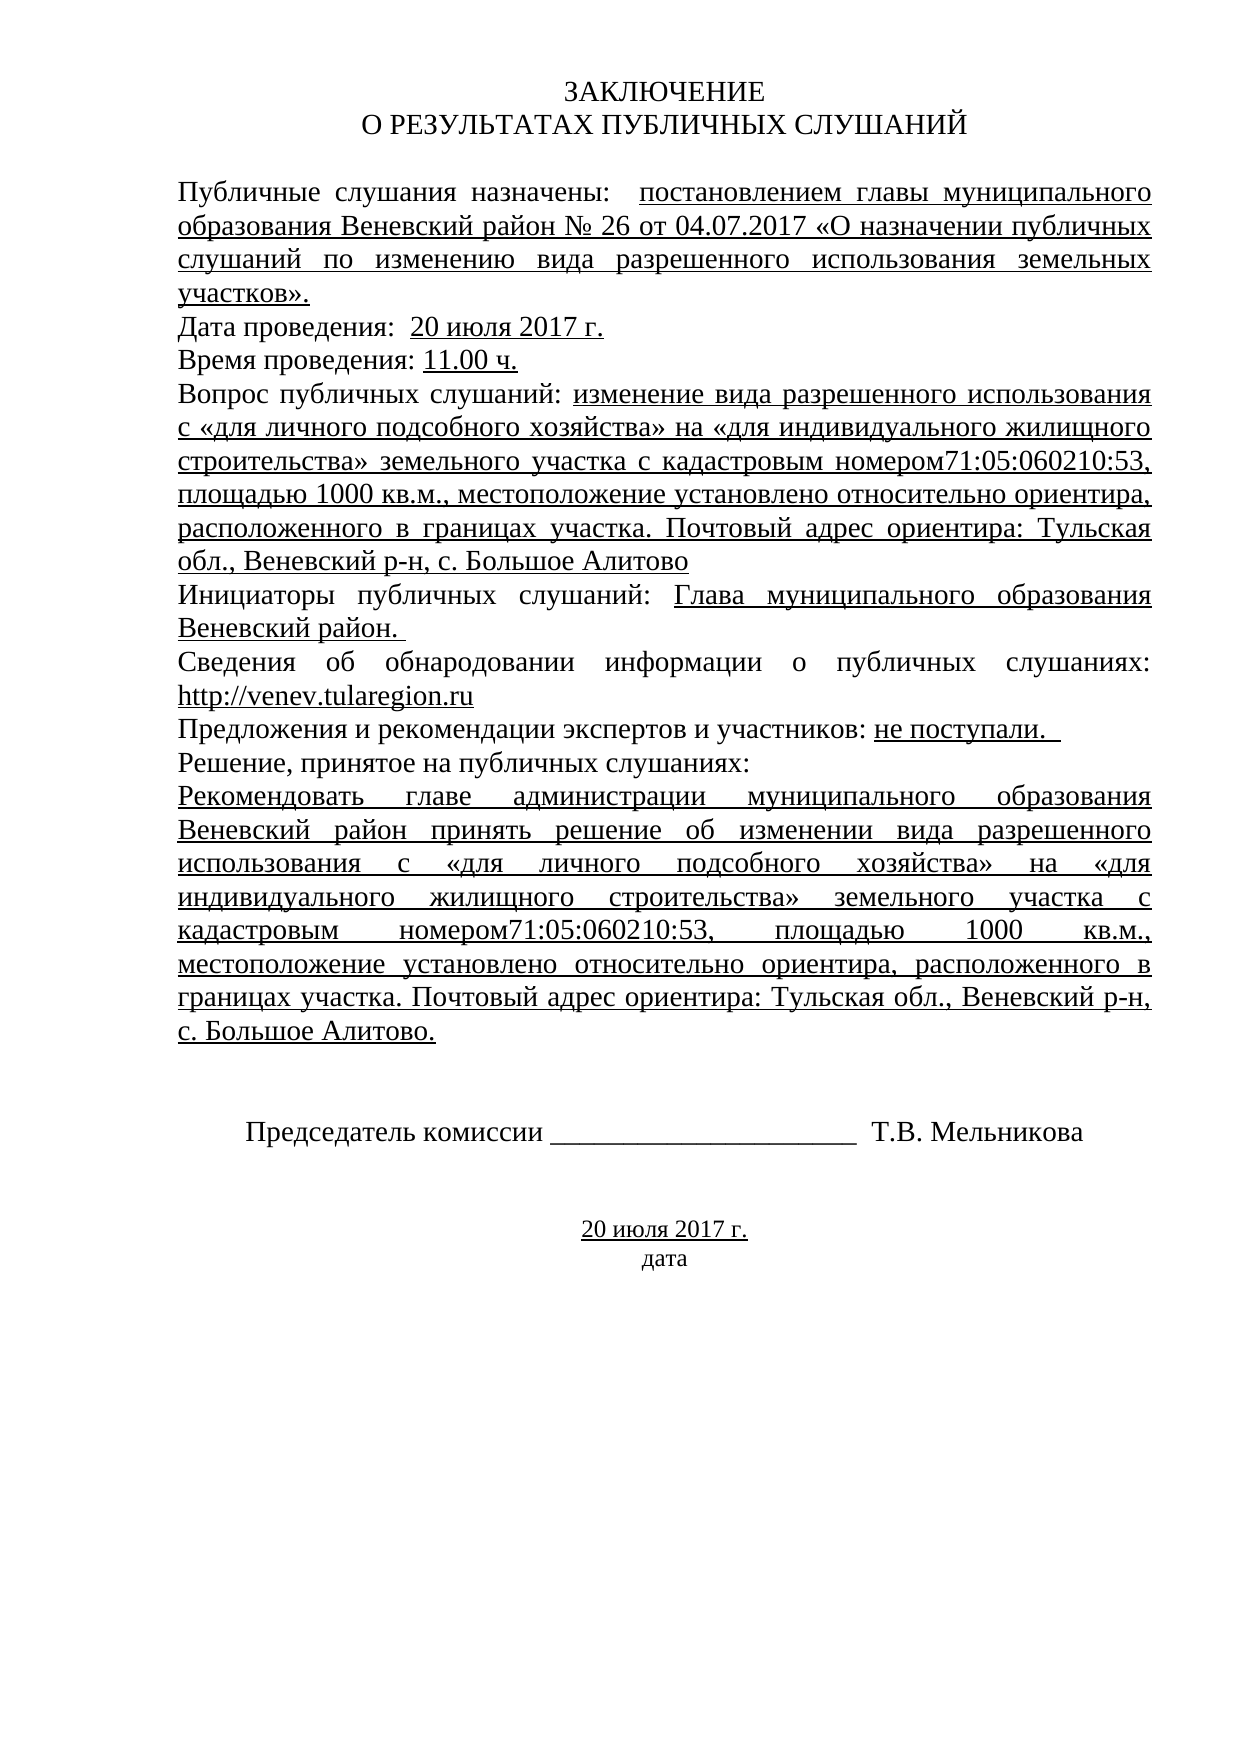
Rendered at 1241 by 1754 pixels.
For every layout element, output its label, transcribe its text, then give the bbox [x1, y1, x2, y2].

text ЗАКЛЮЧЕНИЕ [177, 74, 1152, 107]
text Вопрос публичных слушаний: изменение вида разрешенного использования с «для личного подсобного хозяйства» на «для индивидуального жилищного строительства» земельного участка с кадастровым номером71:05:060210:53, площадью 1000 кв.м., местоположение установлено относительно ориентира, расположенного в границах участка. Почтовый адрес ориентира: Тульская обл., Веневский р-н, с. Большое Алитово [177, 376, 1152, 438]
text Публичные слушания назначены: постановлением главы муниципального образования Веневский район № 26 от 04.07.2017 «О назначении публичных слушаний по изменению вида разрешенного использования земельных участков». [177, 238, 1152, 271]
text Рекомендовать главе администрации муниципального образования Веневский район принять решение об изменении вида разрешенного использования с «для личного подсобного хозяйства» на «для индивидуального жилищного строительства» земельного участка с кадастровым номером71:05:060210:53, площадью 1000 кв.м., местоположение установлено относительно ориентира, расположенного в границах участка. Почтовый адрес ориентира: Тульская обл., Веневский р-н, с. Большое Алитово. [177, 909, 1152, 941]
text 20 июля 2017 г. [177, 1214, 1152, 1243]
text Сведения об обнародовании информации о публичных слушаниях: http://venev.tularegion.ru [177, 644, 1152, 711]
text Вопрос публичных слушаний: изменение вида разрешенного использования с «для личного подсобного хозяйства» на «для индивидуального жилищного строительства» земельного участка с кадастровым номером71:05:060210:53, площадью 1000 кв.м., местоположение установлено относительно ориентира, расположенного в границах участка. Почтовый адрес ориентира: Тульская обл., Веневский р-н, с. Большое Алитово [177, 473, 1152, 505]
text Предложения и рекомендации экспертов и участников: не поступали. [177, 711, 1152, 745]
text Вопрос публичных слушаний: изменение вида разрешенного использования с «для личного подсобного хозяйства» на «для индивидуального жилищного строительства» земельного участка с кадастровым номером71:05:060210:53, площадью 1000 кв.м., местоположение установлено относительно ориентира, расположенного в границах участка. Почтовый адрес ориентира: Тульская обл., Веневский р-н, с. Большое Алитово [177, 506, 1152, 539]
text Рекомендовать главе администрации муниципального образования Веневский район принять решение об изменении вида разрешенного использования с «для личного подсобного хозяйства» на «для индивидуального жилищного строительства» земельного участка с кадастровым номером71:05:060210:53, площадью 1000 кв.м., местоположение установлено относительно ориентира, расположенного в границах участка. Почтовый адрес ориентира: Тульская обл., Веневский р-н, с. Большое Алитово. [177, 875, 1152, 908]
text Инициаторы публичных слушаний: Глава муниципального образования Веневский район. [177, 577, 1152, 644]
text Рекомендовать главе администрации муниципального образования Веневский район принять решение об изменении вида разрешенного использования с «для личного подсобного хозяйства» на «для индивидуального жилищного строительства» земельного участка с кадастровым номером71:05:060210:53, площадью 1000 кв.м., местоположение установлено относительно ориентира, расположенного в границах участка. Почтовый адрес ориентира: Тульская обл., Веневский р-н, с. Большое Алитово. [177, 808, 1152, 841]
text Рекомендовать главе администрации муниципального образования Веневский район принять решение об изменении вида разрешенного использования с «для личного подсобного хозяйства» на «для индивидуального жилищного строительства» земельного участка с кадастровым номером71:05:060210:53, площадью 1000 кв.м., местоположение установлено относительно ориентира, расположенного в границах участка. Почтовый адрес ориентира: Тульская обл., Веневский р-н, с. Большое Алитово. [177, 976, 1152, 1009]
text Время проведения: 11.00 ч. [177, 342, 1152, 376]
text Рекомендовать главе администрации муниципального образования Веневский район принять решение об изменении вида разрешенного использования с «для личного подсобного хозяйства» на «для индивидуального жилищного строительства» земельного участка с кадастровым номером71:05:060210:53, площадью 1000 кв.м., местоположение установлено относительно ориентира, расположенного в границах участка. Почтовый адрес ориентира: Тульская обл., Веневский р-н, с. Большое Алитово. [177, 1010, 1152, 1047]
text Дата проведения: 20 июля 2017 г. [177, 309, 1152, 342]
text О РЕЗУЛЬТАТАХ ПУБЛИЧНЫХ СЛУШАНИЙ [177, 107, 1152, 141]
text Председатель комиссии _____________________ Т.В. Мельникова [177, 1114, 1152, 1147]
text Вопрос публичных слушаний: изменение вида разрешенного использования с «для личного подсобного хозяйства» на «для индивидуального жилищного строительства» земельного участка с кадастровым номером71:05:060210:53, площадью 1000 кв.м., местоположение установлено относительно ориентира, расположенного в границах участка. Почтовый адрес ориентира: Тульская обл., Веневский р-н, с. Большое Алитово [177, 540, 1152, 577]
text Рекомендовать главе администрации муниципального образования Веневский район принять решение об изменении вида разрешенного использования с «для личного подсобного хозяйства» на «для индивидуального жилищного строительства» земельного участка с кадастровым номером71:05:060210:53, площадью 1000 кв.м., местоположение установлено относительно ориентира, расположенного в границах участка. Почтовый адрес ориентира: Тульская обл., Веневский р-н, с. Большое Алитово. [177, 943, 1152, 975]
text Вопрос публичных слушаний: изменение вида разрешенного использования с «для личного подсобного хозяйства» на «для индивидуального жилищного строительства» земельного участка с кадастровым номером71:05:060210:53, площадью 1000 кв.м., местоположение установлено относительно ориентира, расположенного в границах участка. Почтовый адрес ориентира: Тульская обл., Веневский р-н, с. Большое Алитово [177, 439, 1152, 472]
text дата [177, 1243, 1152, 1272]
text Решение, принятое на публичных слушаниях: [177, 745, 1152, 778]
text Рекомендовать главе администрации муниципального образования Веневский район принять решение об изменении вида разрешенного использования с «для личного подсобного хозяйства» на «для индивидуального жилищного строительства» земельного участка с кадастровым номером71:05:060210:53, площадью 1000 кв.м., местоположение установлено относительно ориентира, расположенного в границах участка. Почтовый адрес ориентира: Тульская обл., Веневский р-н, с. Большое Алитово. [177, 778, 1152, 807]
text Публичные слушания назначены: постановлением главы муниципального образования Веневский район № 26 от 04.07.2017 «О назначении публичных слушаний по изменению вида разрешенного использования земельных участков». [177, 272, 1152, 309]
text Рекомендовать главе администрации муниципального образования Веневский район принять решение об изменении вида разрешенного использования с «для личного подсобного хозяйства» на «для индивидуального жилищного строительства» земельного участка с кадастровым номером71:05:060210:53, площадью 1000 кв.м., местоположение установлено относительно ориентира, расположенного в границах участка. Почтовый адрес ориентира: Тульская обл., Веневский р-н, с. Большое Алитово. [177, 843, 1152, 874]
text Публичные слушания назначены: постановлением главы муниципального образования Веневский район № 26 от 04.07.2017 «О назначении публичных слушаний по изменению вида разрешенного использования земельных участков». [177, 174, 1152, 237]
